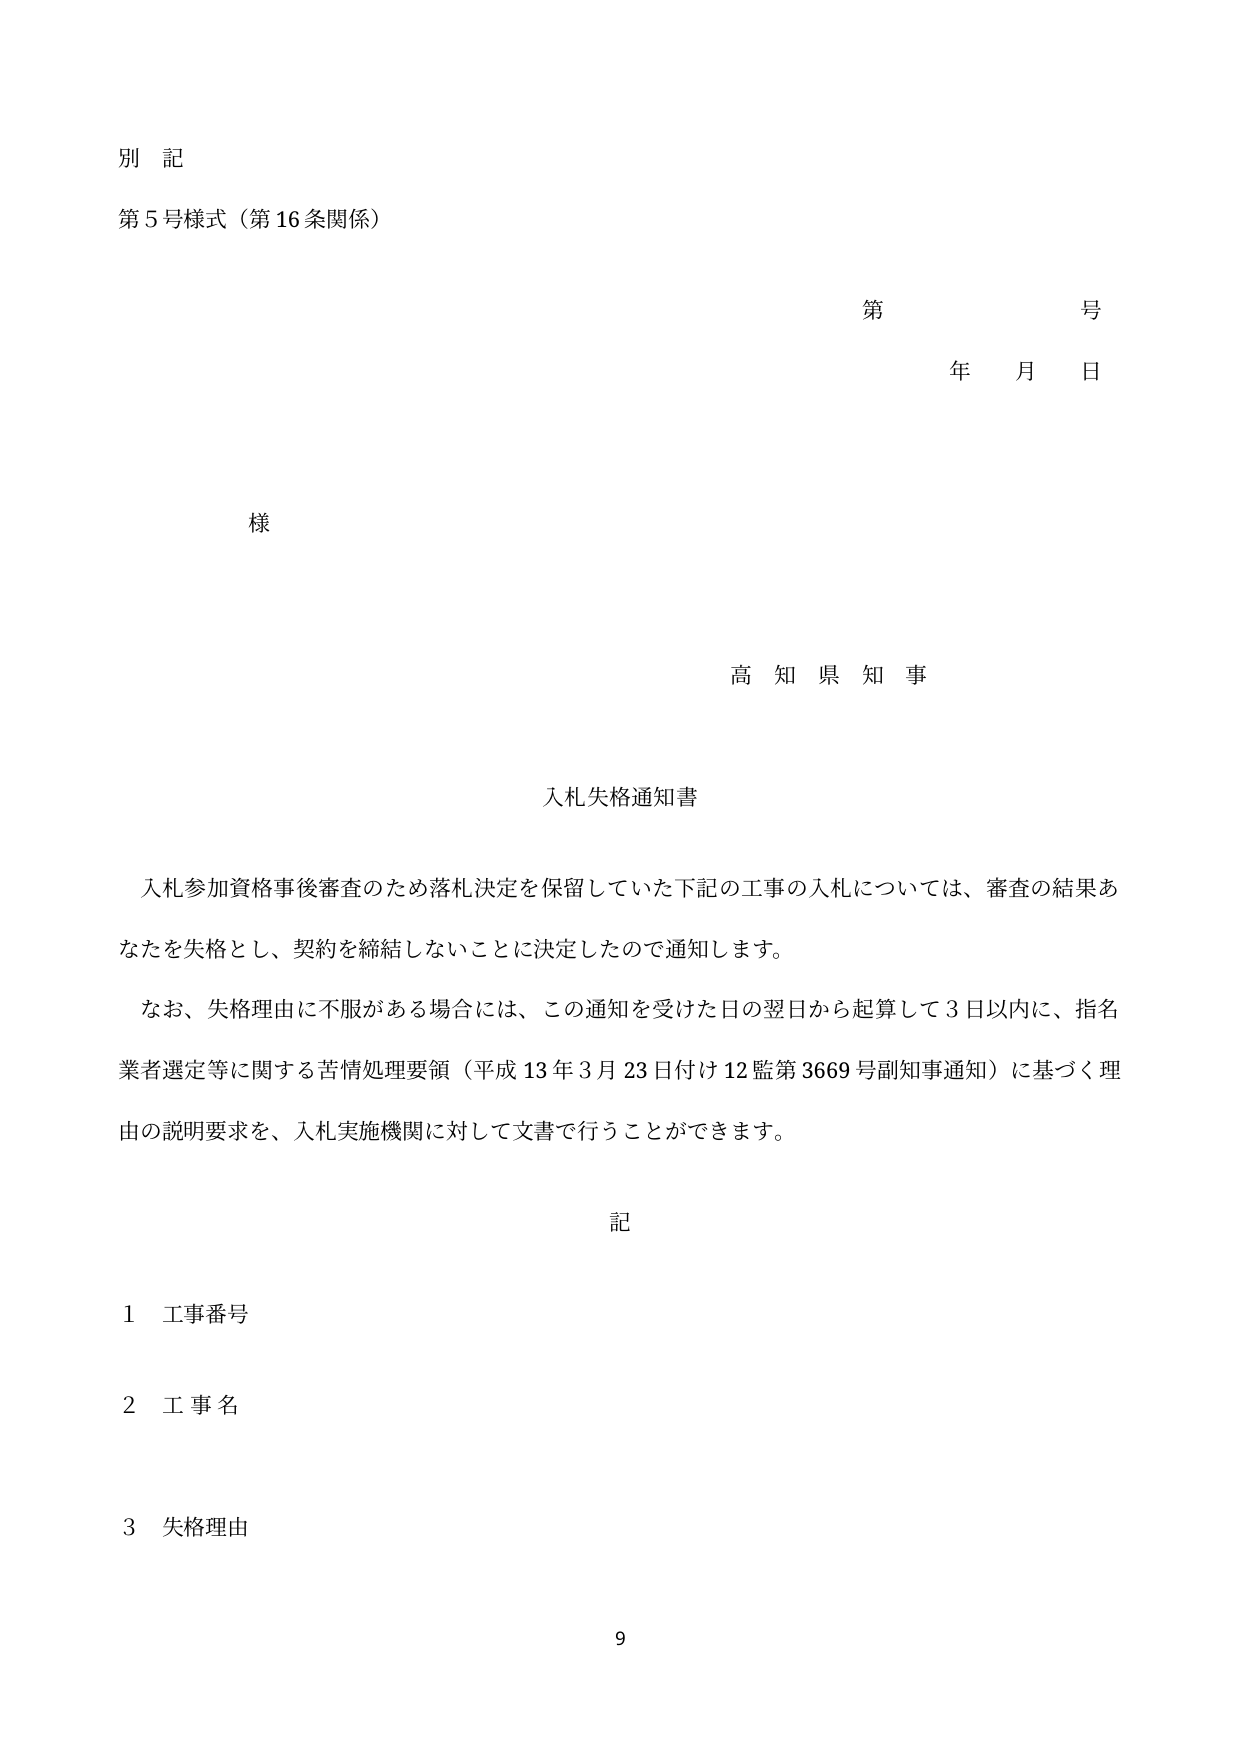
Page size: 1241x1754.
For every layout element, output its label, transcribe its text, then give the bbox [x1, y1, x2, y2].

text 高 知 県 知 事 [731, 643, 1122, 704]
text 別 記 [118, 126, 1122, 187]
text 入札失格通知書 [118, 765, 1122, 826]
text 年 月 日 [118, 339, 1122, 400]
text ３ 失格理由 [118, 1495, 1122, 1556]
text ２ 工 事 名 [118, 1373, 1122, 1434]
text なお、失格理由に不服がある場合には、この通知を受けた日の翌日から起算して３日以内に、指名業者選定等に関する苦情処理要領（平成13年３月23日付け12監第3669号副知事通知）に基づく理由の説明要求を、入札実施機関に対して文書で行うことができます。 [118, 978, 1122, 1161]
text 入札参加資格事後審査のため落札決定を保留していた下記の工事の入札については、審査の結果あなたを失格とし、契約を締結しないことに決定したので通知します。 [118, 856, 1122, 978]
text 第 号 [118, 278, 1122, 339]
text 第５号様式（第16条関係） [118, 187, 1122, 248]
text １ 工事番号 [118, 1282, 1122, 1343]
text 様 [140, 491, 1122, 552]
text 記 [118, 1191, 1122, 1252]
